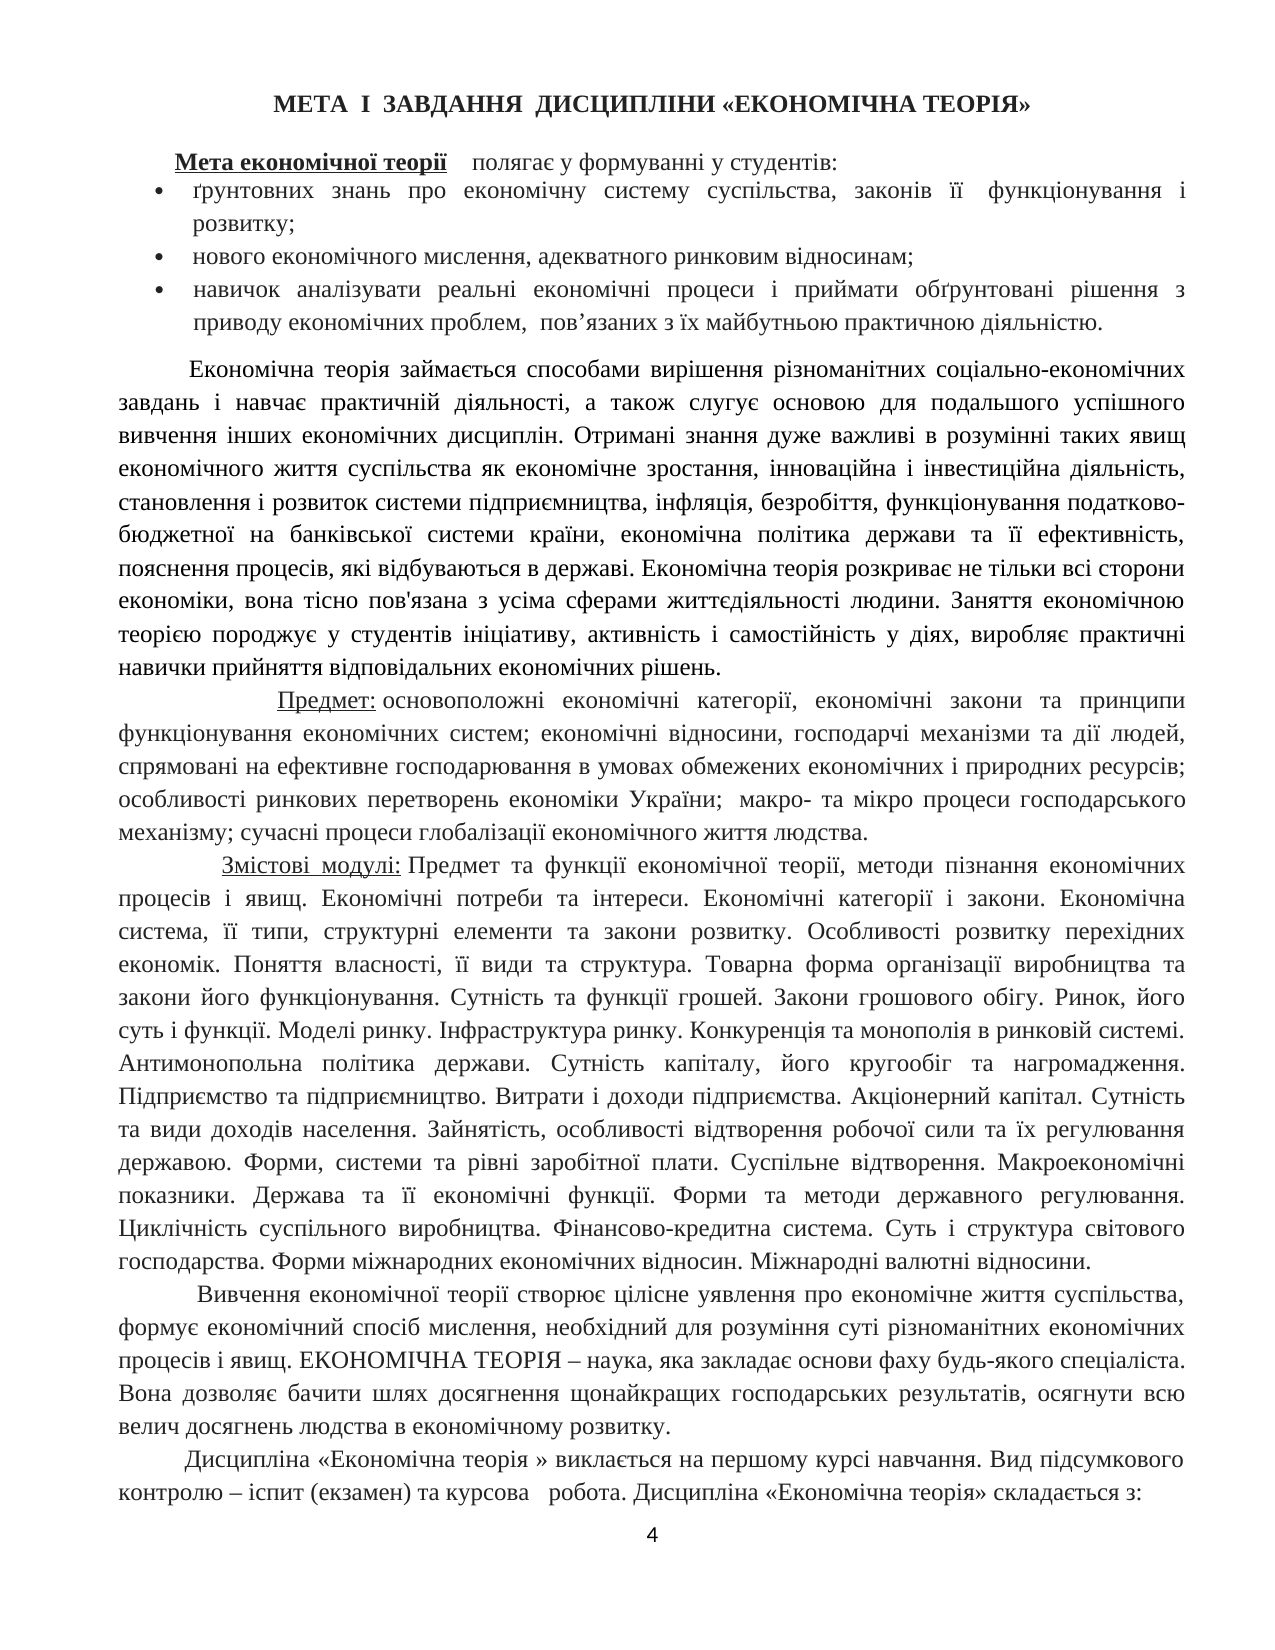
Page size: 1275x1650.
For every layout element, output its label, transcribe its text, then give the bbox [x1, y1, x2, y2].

text Змістові модулі: Предмет та функції економічної теорії, методи пізнання економічних процесів і явищ. Економічні потреби та інтереси. Економічні категорії і закони. Економічна система, її типи, структурні елементи та закони розвитку. Особливості розвитку перехідних економік. Поняття власності, її види та структура. Товарна форма організації виробництва та закони його функціонування. Сутність та функції грошей. Закони грошового обігу. Ринок, його суть і функції. Моделі ринку. Інфраструктура ринку. Конкуренція та монополія в ринковій системі. Антимонопольна політика держави. Сутність капіталу, його кругообіг та нагромадження. Підприємство та підприємництво. Витрати і доходи підприємства. Акціонерний капітал. Сутність та види доходів населення. Зайнятість, особливості відтворення робочої сили та їх регулювання державою. Форми, системи та рівні заробітної плати. Суспільне відтворення. Макроекономічні показники. Держава та її економічні функції. Форми та методи державного регулювання. Циклічність суспільного виробництва. Фінансово-кредитна система. Суть і структура світового господарства. Форми міжнародних економічних відносин. Міжнародні валютні відносини. [118, 966, 1186, 1391]
list навичок аналізувати реальні економічні процеси і приймати обґрунтовані рішення з приводу економічних проблем, пов’язаних з їх майбутньою практичною діяльністю. [156, 390, 1186, 452]
text Економічна теорія займається способами вирішення різноманітних соціально-економічних завдань і навчає практичній діяльності, а також слугує основою для подальшого успішного вивчення інших економічних дисциплін. Отримані знання дуже важливі в розумінні таких явищ економічного життя суспільства як економічне зростання, інноваційна і інвестиційна діяльність, становлення і розвиток системи підприємництва, інфляція, безробіття, функціонування податково-бюджетної на банківської системи країни, економічна політика держави та її ефективність, пояснення процесів, які відбуваються в державі. Економічна теорія розкриває не тільки всі сторони економіки, вона тісно пов'язана з усіма сферами життєдіяльності людини. Заняття економічною теорією породжує у студентів ініціативу, активність і самостійність у діях, виробляє практичні навички прийняття відповідальних економічних рішень. [118, 470, 1186, 796]
list нового економічного мислення, адекватного ринковим відносинам; [155, 357, 1186, 386]
list ґрунтовних знань про економічну систему суспільства, законів її функціонування і розвитку; [155, 291, 1186, 353]
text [118, 1395, 1186, 1490]
text МЕТА І ЗАВДАННЯ ДИСЦИПЛІНИ «ЕКОНОМІЧНА ТЕОРІЯ» [118, 204, 1186, 233]
text Мета економічної теорії полягає у формуванні у студентів: [118, 262, 1186, 291]
text Предмет: основоположні економічні категорії, економічні закони та принципи функціонування економічних систем; економічні відносини, господарчі механізми та дії людей, спрямовані на ефективне господарювання в умовах обмежених економічних і природних ресурсів; особливості ринкових перетворень економіки України; макро- та мікро процеси господарського механізму; сучасні процеси глобалізації економічного життя людства. [118, 801, 1186, 961]
